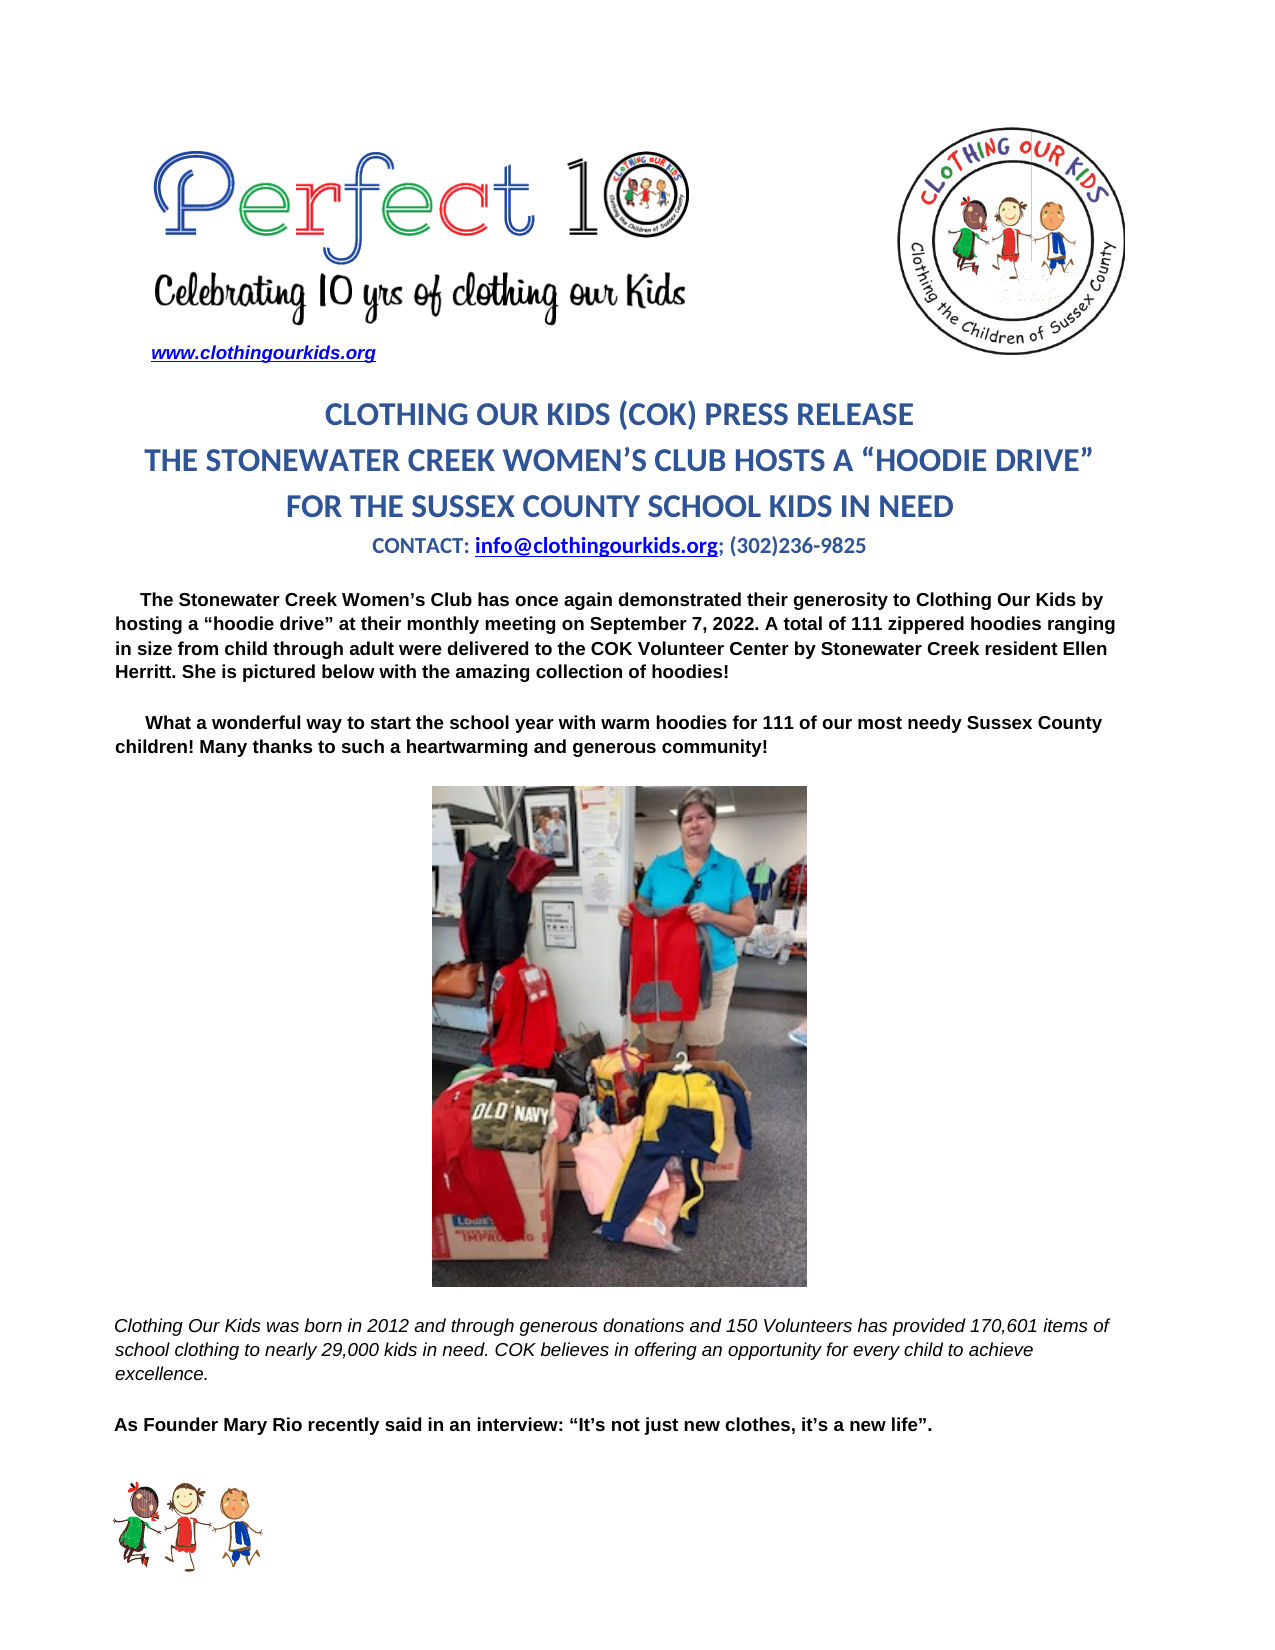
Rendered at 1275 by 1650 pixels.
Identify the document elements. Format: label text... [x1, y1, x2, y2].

picture [150, 150, 689, 340]
picture [432, 786, 807, 1287]
text What a wonderful way to start the school year with warm hoodies for 111 of our most needy Sussex County children! Many thanks to such a heartwarming and generous community! [114, 712, 1125, 757]
text As Founder Mary Rio recently said in an interview: “It’s not just new clothes, it’s a new life”. [114, 1414, 1125, 1435]
text CONTACT: info@clothingourkids.org; (302)236-9825 [114, 531, 1125, 559]
text CLOTHING OUR KIDS (COK) PRESS RELEASE [114, 393, 1125, 433]
text Clothing Our Kids was born in 2012 and through generous donations and 150 Volunteers has provided 170,601 items of school clothing to nearly 29,000 kids in need. COK believes in offering an opportunity for every child to achieve excellence. [114, 1315, 1125, 1385]
picture [896, 126, 1125, 355]
text The Stonewater Creek Women’s Club has once again demonstrated their generosity to Clothing Our Kids by hosting a “hoodie drive” at their monthly meeting on September 7, 2022. A total of 111 zippered hoodies ranging in size from child through adult were delivered to the COK Volunteer Center by Stonewater Creek resident Ellen Herritt. She is pictured below with the amazing collection of hoodies! [114, 589, 1125, 683]
text THE STONEWATER CREEK WOMEN’S CLUB HOSTS A “HOODIE DRIVE” FOR THE SUSSEX COUNTY SCHOOL KIDS IN NEED [114, 439, 1125, 526]
